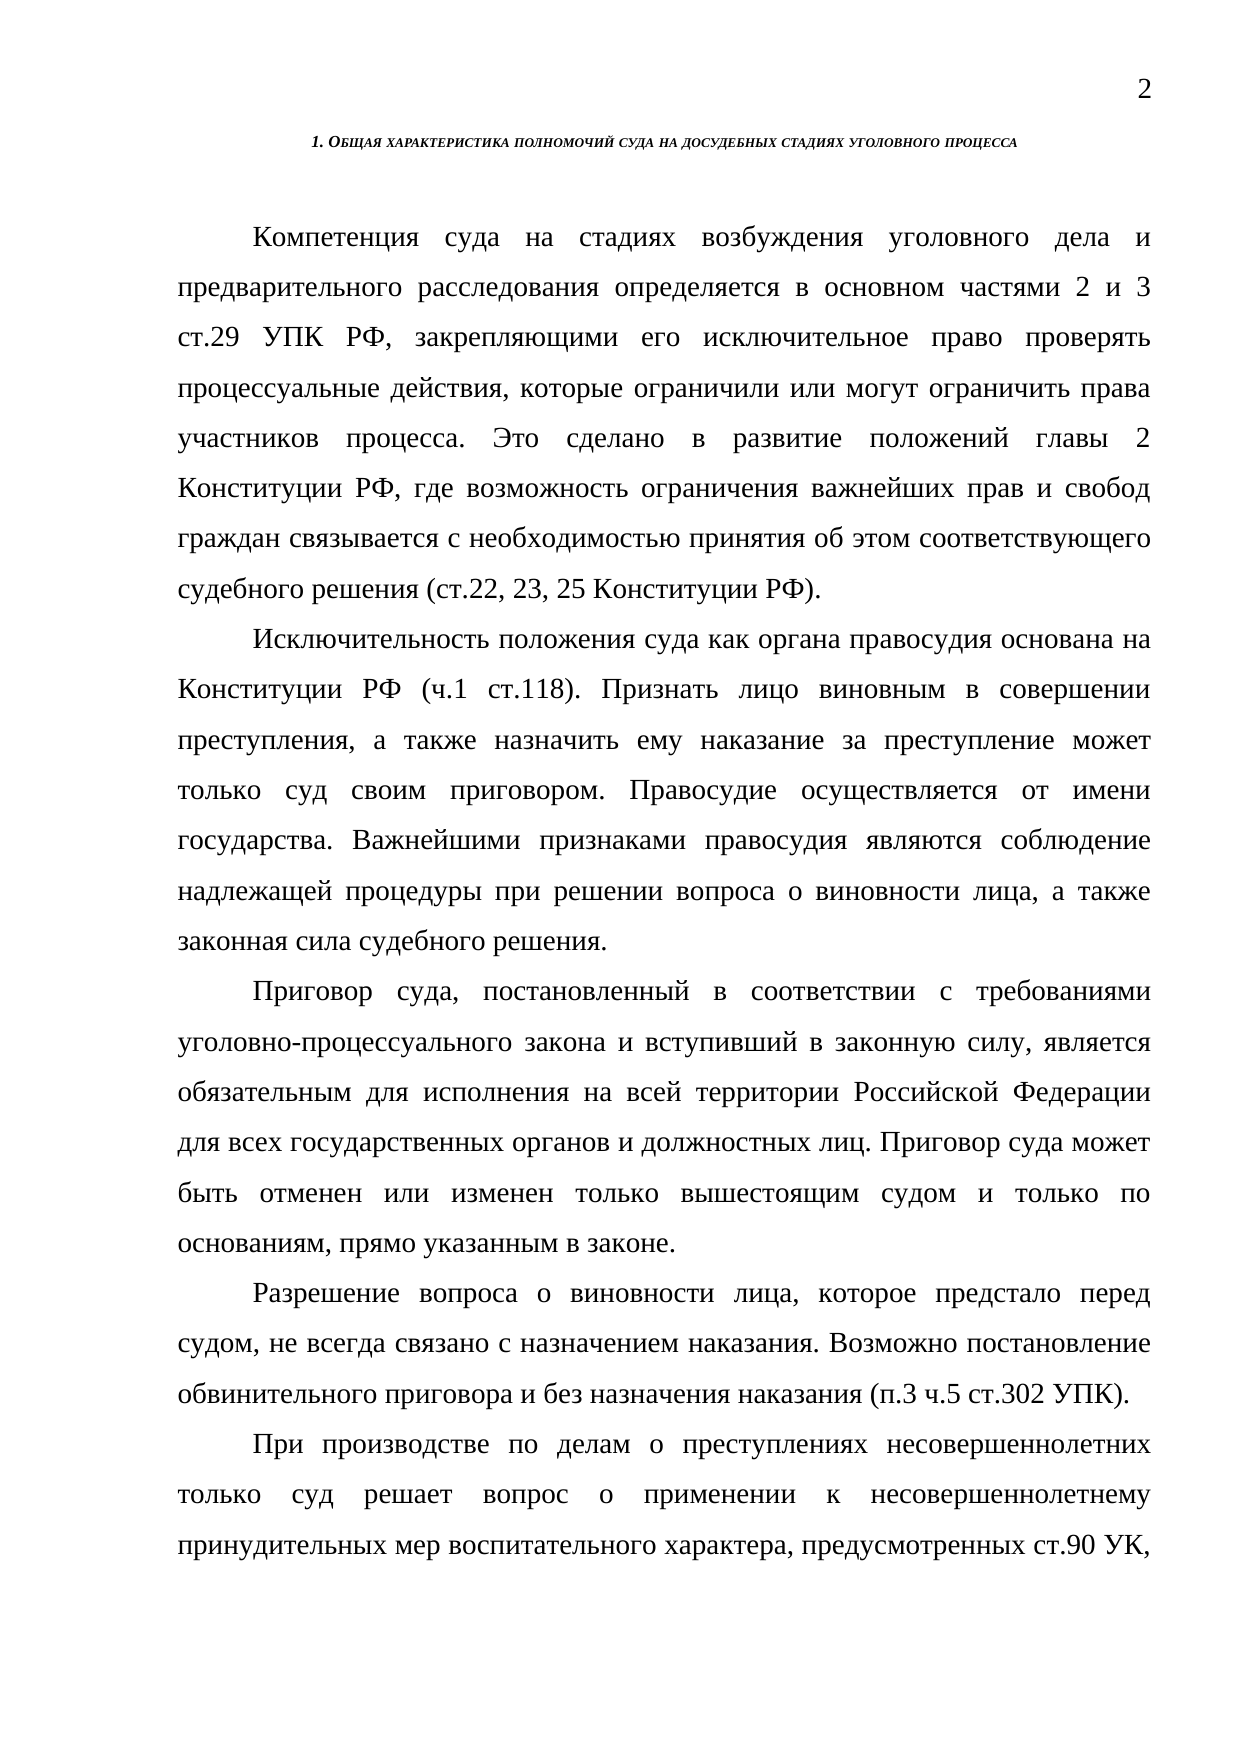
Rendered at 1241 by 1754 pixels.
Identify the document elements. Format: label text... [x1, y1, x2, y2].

text Компетенция суда на стадиях возбуждения уголовного дела и предварительного расследования определяется в основном частями 2 и 3 ст.29 УПК РФ, закрепляющими его исключительное право проверять процессуальные действия, которые ограничили или могут ограничить права участников процесса. Это сделано в развитие положений главы 2 Конституции РФ, где возможность ограничения важнейших прав и свобод граждан связывается с необходимостью принятия об этом соответствующего судебного решения (ст.22, 23, 25 Конституции РФ). [177, 219, 1152, 604]
text Приговор суда, постановленный в соответствии с требованиями уголовно-процессуального закона и вступивший в законную силу, является обязательным для исполнения на всей территории Российской Федерации для всех государственных органов и должностных лиц. Приговор суда может быть отменен или изменен только вышестоящим судом и только по основаниям, прямо указанным в законе. [177, 973, 1152, 1258]
text Исключительность положения суда как органа правосудия основана на Конституции РФ (ч.1 ст.118). Признать лицо виновным в совершении преступления, а также назначить ему наказание за преступление может только суд своим приговором. Правосудие осуществляется от имени государства. Важнейшими признаками правосудия являются соблюдение надлежащей процедуры при решении вопроса о виновности лица, а также законная сила судебного решения. [177, 621, 1152, 957]
text Разрешение вопроса о виновности лица, которое предстало перед судом, не всегда связано с назначением наказания. Возможно постановление обвинительного приговора и без назначения наказания (п.3 ч.5 ст.302 УПК). [177, 1275, 1152, 1409]
subtitle 1. Общая характеристика полномочий суда на досудебных стадиях уголовного процесса [177, 118, 1152, 152]
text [177, 1426, 1152, 1560]
